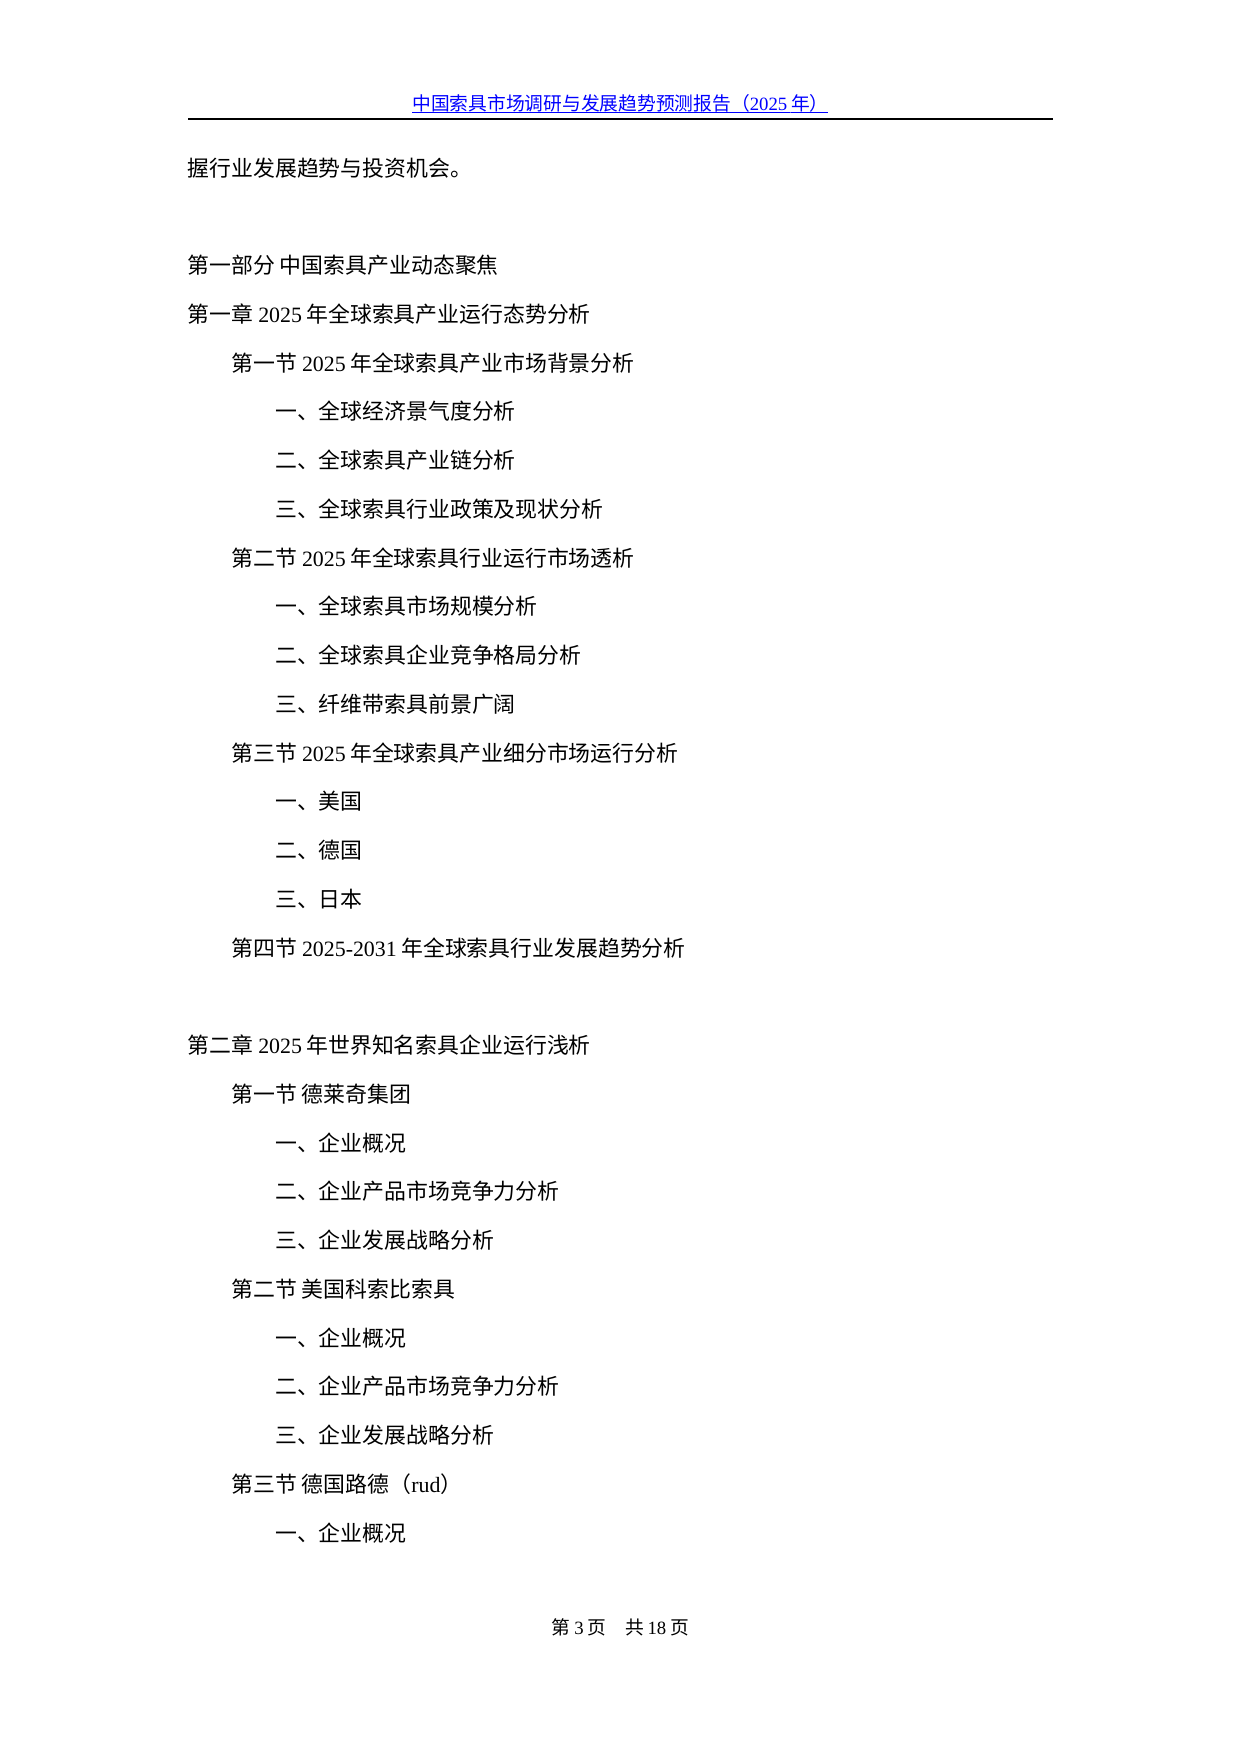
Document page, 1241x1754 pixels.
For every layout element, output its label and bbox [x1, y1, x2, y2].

text [187, 150, 1053, 1548]
